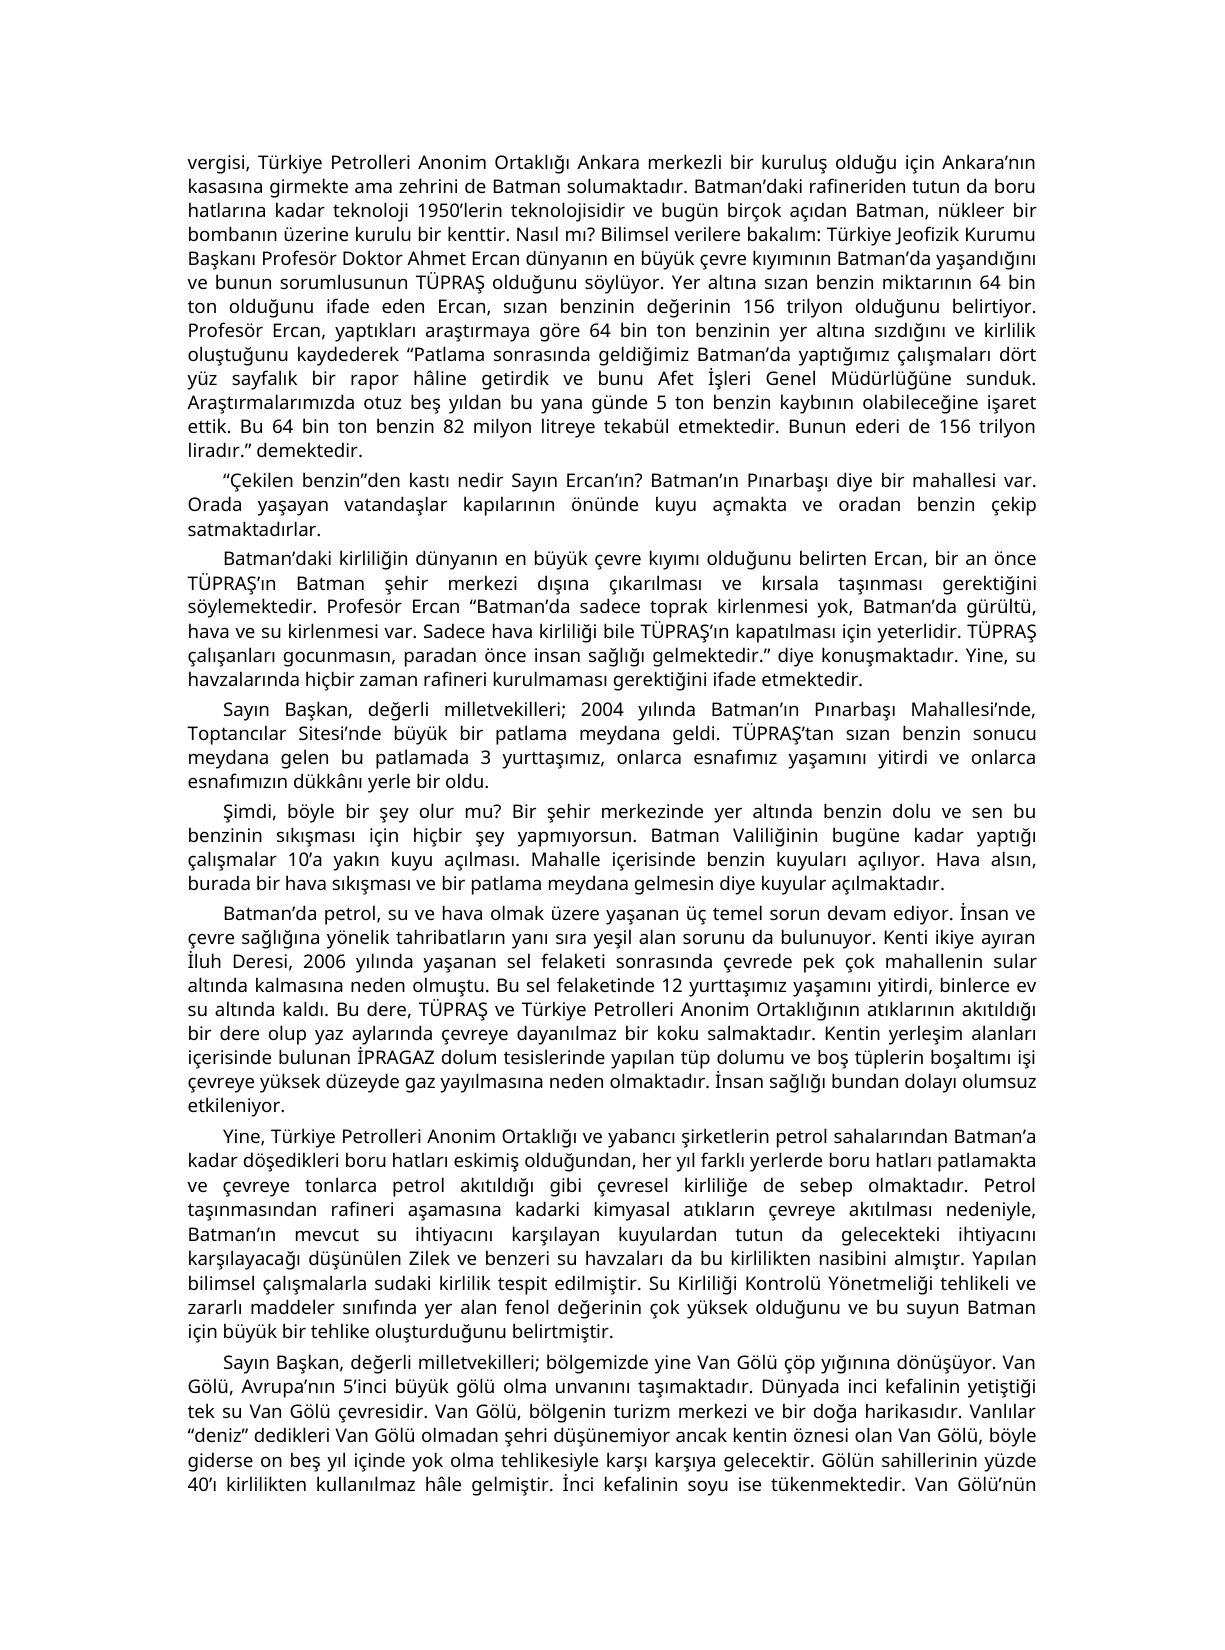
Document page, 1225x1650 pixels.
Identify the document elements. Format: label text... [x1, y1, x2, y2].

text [187, 1349, 1037, 1496]
text Batman’daki kirliliğin dünyanın en büyük çevre kıyımı olduğunu belirten Ercan, bir an önce TÜPRAŞ’ın Batman şehir merkezi dışına çıkarılması ve kırsala taşınması gerektiğini söylemektedir. Profesör Ercan “Batman’da sadece toprak kirlenmesi yok, Batman’da gürültü, hava ve su kirlenmesi var. Sadece hava kirliliği bile TÜPRAŞ’ın kapatılması için yeterlidir. TÜPRAŞ çalışanları gocunmasın, paradan önce insan sağlığı gelmektedir.” diye konuşmaktadır. Yine, su havzalarında hiçbir zaman rafineri kurulmaması gerektiğini ifade etmektedir. [187, 547, 1037, 691]
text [187, 150, 1037, 463]
text Batman’da petrol, su ve hava olmak üzere yaşanan üç temel sorun devam ediyor. İnsan ve çevre sağlığına yönelik tahribatların yanı sıra yeşil alan sorunu da bulunuyor. Kenti ikiye ayıran İluh Deresi, 2006 yılında yaşanan sel felaketi sonrasında çevrede pek çok mahallenin sular altında kalmasına neden olmuştu. Bu sel felaketinde 12 yurttaşımız yaşamını yitirdi, binlerce ev su altında kaldı. Bu dere, TÜPRAŞ ve Türkiye Petrolleri Anonim Ortaklığının atıklarının akıtıldığı bir dere olup yaz aylarında çevreye dayanılmaz bir koku salmaktadır. Kentin yerleşim alanları içerisinde bulunan İPRAGAZ dolum tesislerinde yapılan tüp dolumu ve boş tüplerin boşaltımı işi çevreye yüksek düzeyde gaz yayılmasına neden olmaktadır. İnsan sağlığı bundan dolayı olumsuz etkileniyor. [187, 901, 1037, 1118]
text Yine, Türkiye Petrolleri Anonim Ortaklığı ve yabancı şirketlerin petrol sahalarından Batman’a kadar döşedikleri boru hatları eskimiş olduğundan, her yıl farklı yerlerde boru hatları patlamakta ve çevreye tonlarca petrol akıtıldığı gibi çevresel kirliliğe de sebep olmaktadır. Petrol taşınmasından rafineri aşamasına kadarki kimyasal atıkların çevreye akıtılması nedeniyle, Batman’ın mevcut su ihtiyacını karşılayan kuyulardan tutun da gelecekteki ihtiyacını karşılayacağı düşünülen Zilek ve benzeri su havzaları da bu kirlilikten nasibini almıştır. Yapılan bilimsel çalışmalarla sudaki kirlilik tespit edilmiştir. Su Kirliliği Kontrolü Yönetmeliği tehlikeli ve zararlı maddeler sınıfında yer alan fenol değerinin çok yüksek olduğunu ve bu suyun Batman için büyük bir tehlike oluşturduğunu belirtmiştir. [187, 1123, 1037, 1344]
text Sayın Başkan, değerli milletvekilleri; 2004 yılında Batman’ın Pınarbaşı Mahallesi’nde, Toptancılar Sitesi’nde büyük bir patlama meydana geldi. TÜPRAŞ’tan sızan benzin sonucu meydana gelen bu patlamada 3 yurttaşımız, onlarca esnafımız yaşamını yitirdi ve onlarca esnafımızın dükkânı yerle bir oldu. [187, 697, 1037, 793]
text “Çekilen benzin”den kastı nedir Sayın Ercan’ın? Batman’ın Pınarbaşı diye bir mahallesi var. Orada yaşayan vatandaşlar kapılarının önünde kuyu açmakta ve oradan benzin çekip satmaktadırlar. [187, 469, 1037, 541]
text Şimdi, böyle bir şey olur mu? Bir şehir merkezinde yer altında benzin dolu ve sen bu benzinin sıkışması için hiçbir şey yapmıyorsun. Batman Valiliğinin bugüne kadar yaptığı çalışmalar 10’a yakın kuyu açılması. Mahalle içerisinde benzin kuyuları açılıyor. Hava alsın, burada bir hava sıkışması ve bir patlama meydana gelmesin diye kuyular açılmaktadır. [187, 799, 1037, 895]
